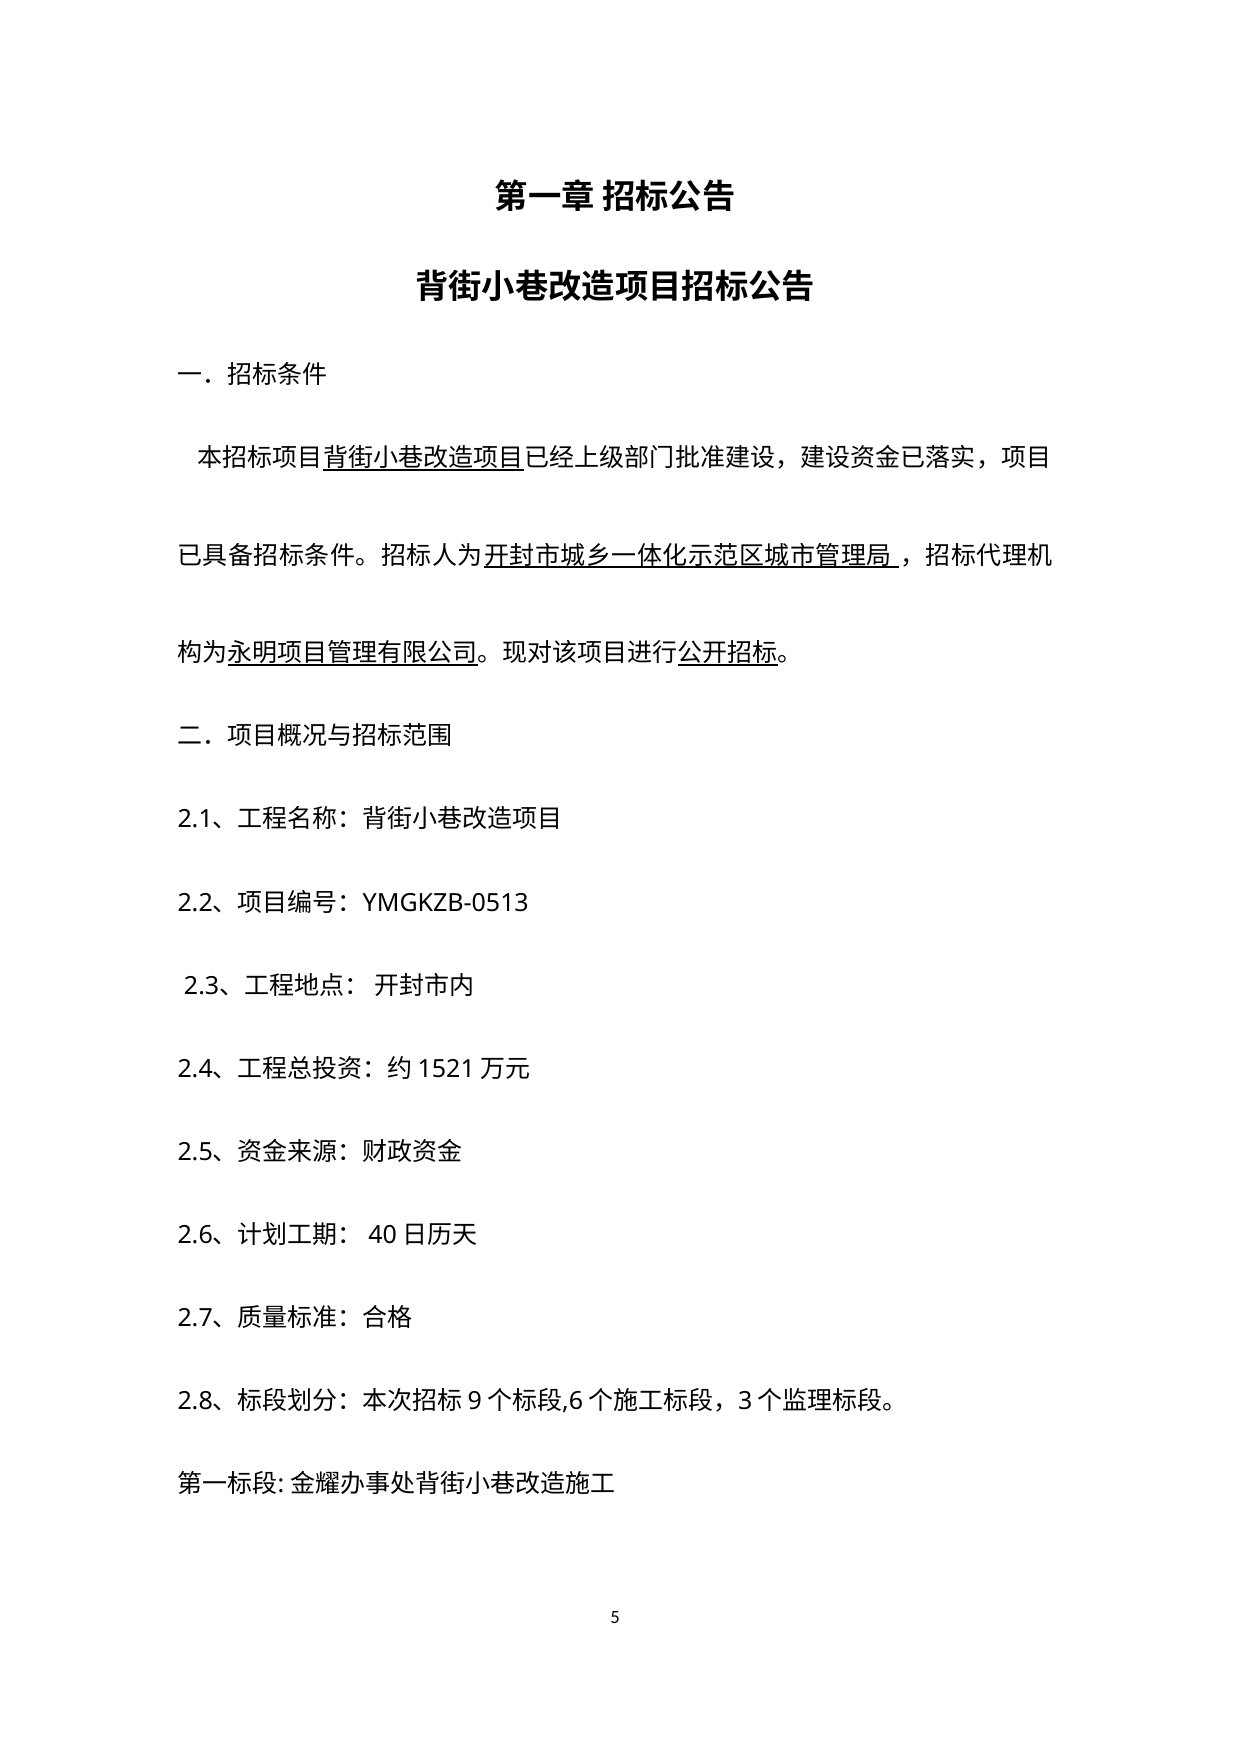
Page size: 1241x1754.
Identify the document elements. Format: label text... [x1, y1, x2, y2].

text 一．招标条件 [177, 340, 1053, 405]
text 2.1、工程名称：背街小巷改造项目 [177, 784, 1053, 849]
text 2.2、项目编号：YMGKZB-0513 [177, 868, 1053, 933]
text 第一章 招标公告 [177, 162, 1053, 227]
text 本招标项目背街小巷改造项目已经上级部门批准建设，建设资金已落实，项目已具备招标条件。招标人为开封市城乡一体化示范区城市管理局 ，招标代理机构为永明项目管理有限公司。现对该项目进行公开招标。 [177, 423, 1053, 683]
text 二．项目概况与招标范围 [177, 701, 1053, 766]
text 2.3、工程地点： 开封市内 [177, 951, 1053, 1016]
text 2.7、质量标准：合格 [177, 1283, 1053, 1348]
text 2.6、计划工期： 40日历天 [177, 1200, 1053, 1265]
text 2.5、资金来源：财政资金 [177, 1117, 1053, 1182]
text 第一标段: 金耀办事处背街小巷改造施工 [177, 1449, 1053, 1514]
text 2.8、标段划分：本次招标9个标段,6个施工标段，3个监理标段。 [177, 1366, 1053, 1431]
text 2.4、工程总投资：约1521万元 [177, 1034, 1053, 1099]
text 背街小巷改造项目招标公告 [177, 251, 1053, 316]
